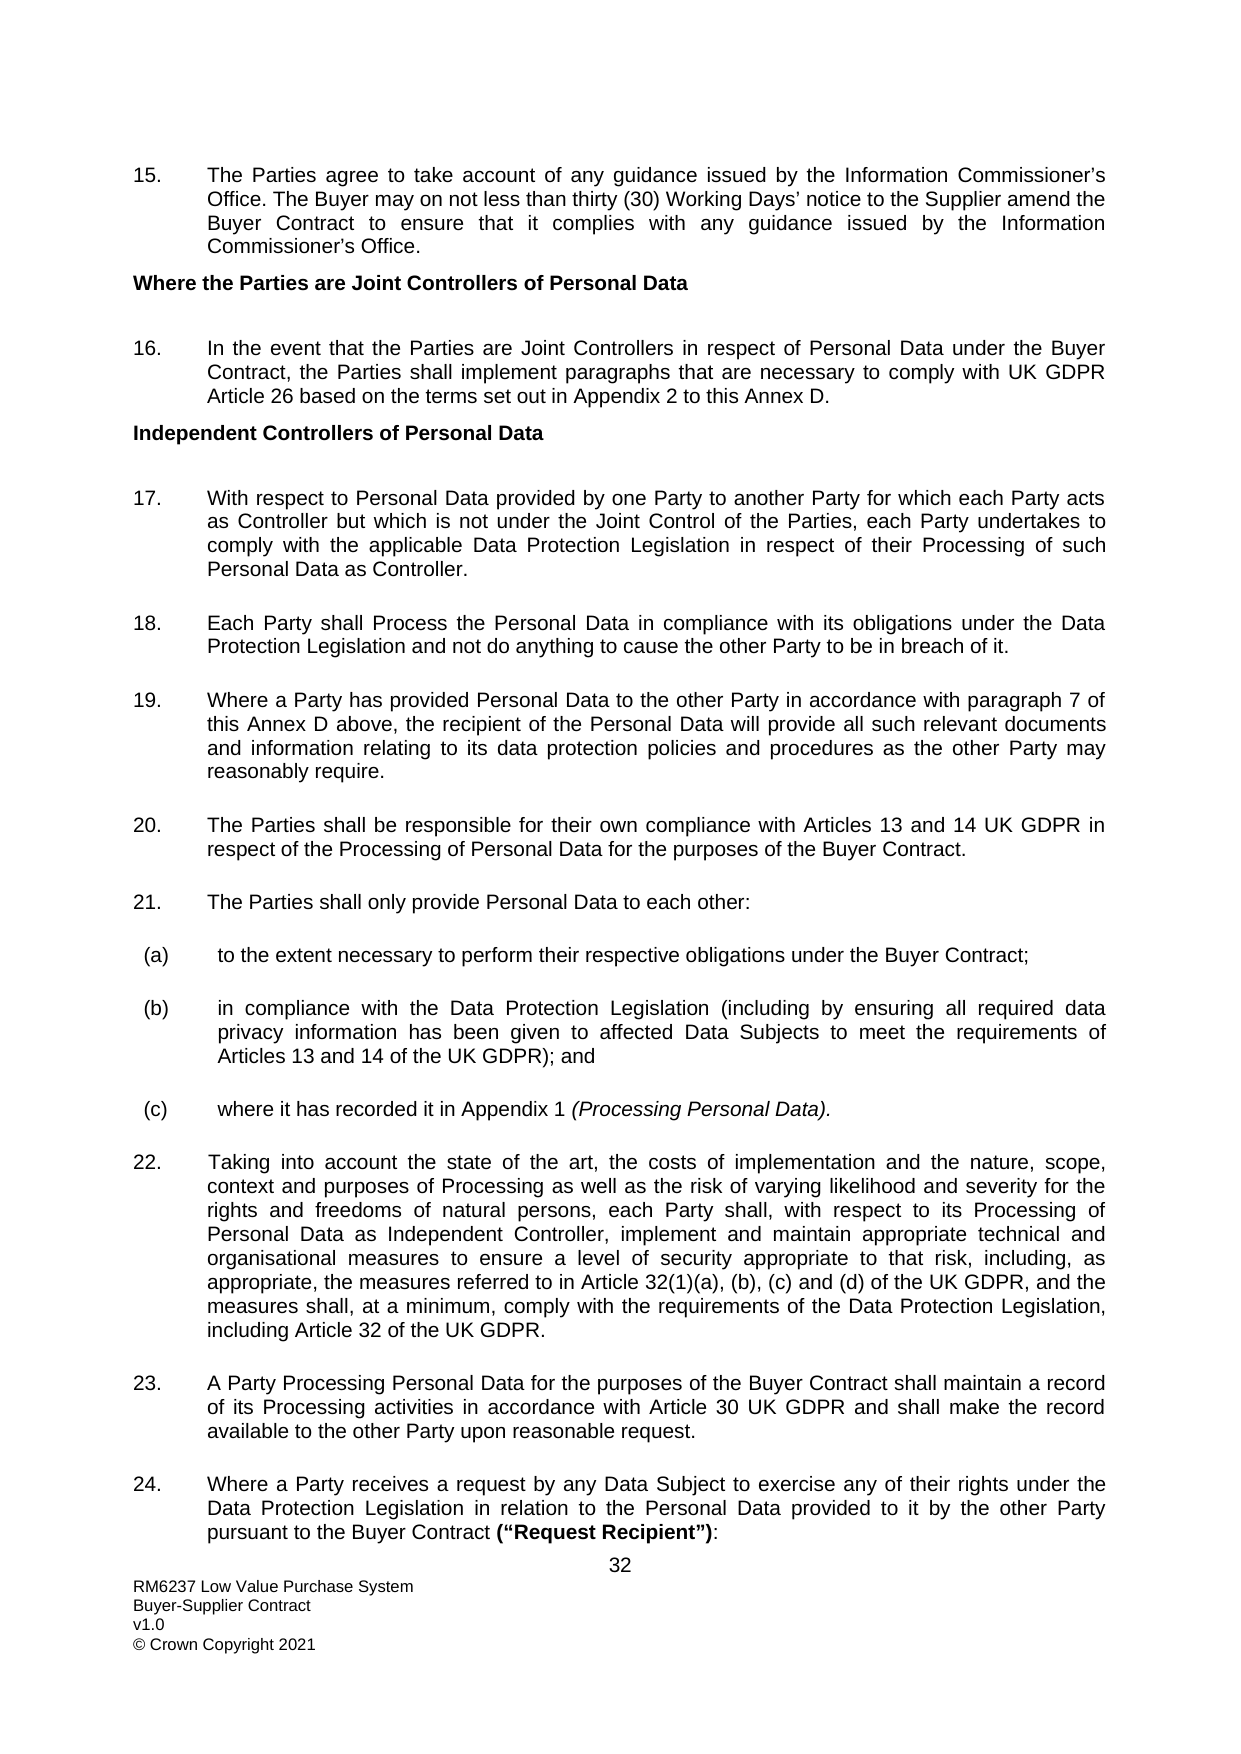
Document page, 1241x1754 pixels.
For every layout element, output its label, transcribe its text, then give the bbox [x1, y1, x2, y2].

list Where a Party receives a request by any Data Subject to exercise any of their rights under the Data Protection Legislation in relation to the Personal Data provided to it by the other Party pursuant to the Buyer Contract (“Request Recipient”): [133, 1472, 1107, 1544]
list The Parties shall be responsible for their own compliance with Articles 13 and 14 UK GDPR in respect of the Processing of Personal Data for the purposes of the Buyer Contract. [133, 812, 1107, 860]
list where it has recorded it in Appendix 1 (Processing Personal Data). [143, 1097, 1107, 1121]
list to the extent necessary to perform their respective obligations under the Buyer Contract; [143, 943, 1107, 967]
list in compliance with the Data Protection Legislation (including by ensuring all required data privacy information has been given to affected Data Subjects to meet the requirements of Articles 13 and 14 of the UK GDPR); and [143, 996, 1107, 1068]
list The Parties shall only provide Personal Data to each other: [133, 889, 1107, 913]
list In the event that the Parties are Joint Controllers in respect of Personal Data under the Buyer Contract, the Parties shall implement paragraphs that are necessary to comply with UK GDPR Article 26 based on the terms set out in Appendix 2 to this Annex D. [133, 336, 1107, 408]
list Where a Party has provided Personal Data to the other Party in accordance with paragraph 7 of this Annex D above, the recipient of the Personal Data will provide all such relevant documents and information relating to its data protection policies and procedures as the other Party may reasonably require. [133, 687, 1107, 783]
list A Party Processing Personal Data for the purposes of the Buyer Contract shall maintain a record of its Processing activities in accordance with Article 30 UK GDPR and shall make the record available to the other Party upon reasonable request. [133, 1371, 1107, 1443]
text Where the Parties are Joint Controllers of Personal Data [133, 271, 1107, 295]
list Each Party shall Process the Personal Data in compliance with its obligations under the Data Protection Legislation and not do anything to cause the other Party to be in breach of it. [133, 610, 1107, 658]
list The Parties agree to take account of any guidance issued by the Information Commissioner’s Office. The Buyer may on not less than thirty (30) Working Days’ notice to the Supplier amend the Buyer Contract to ensure that it complies with any guidance issued by the Information Commissioner’s Office. [133, 162, 1107, 258]
text Independent Controllers of Personal Data [133, 420, 1107, 444]
list Taking into account the state of the art, the costs of implementation and the nature, scope, context and purposes of Processing as well as the risk of varying likelihood and severity for the rights and freedoms of natural persons, each Party shall, with respect to its Processing of Personal Data as Independent Controller, implement and maintain appropriate technical and organisational measures to ensure a level of security appropriate to that risk, including, as appropriate, the measures referred to in Article 32(1)(a), (b), (c) and (d) of the UK GDPR, and the measures shall, at a minimum, comply with the requirements of the Data Protection Legislation, including Article 32 of the UK GDPR. [133, 1150, 1107, 1342]
list With respect to Personal Data provided by one Party to another Party for which each Party acts as Controller but which is not under the Joint Control of the Parties, each Party undertakes to comply with the applicable Data Protection Legislation in respect of their Processing of such Personal Data as Controller. [133, 485, 1107, 581]
